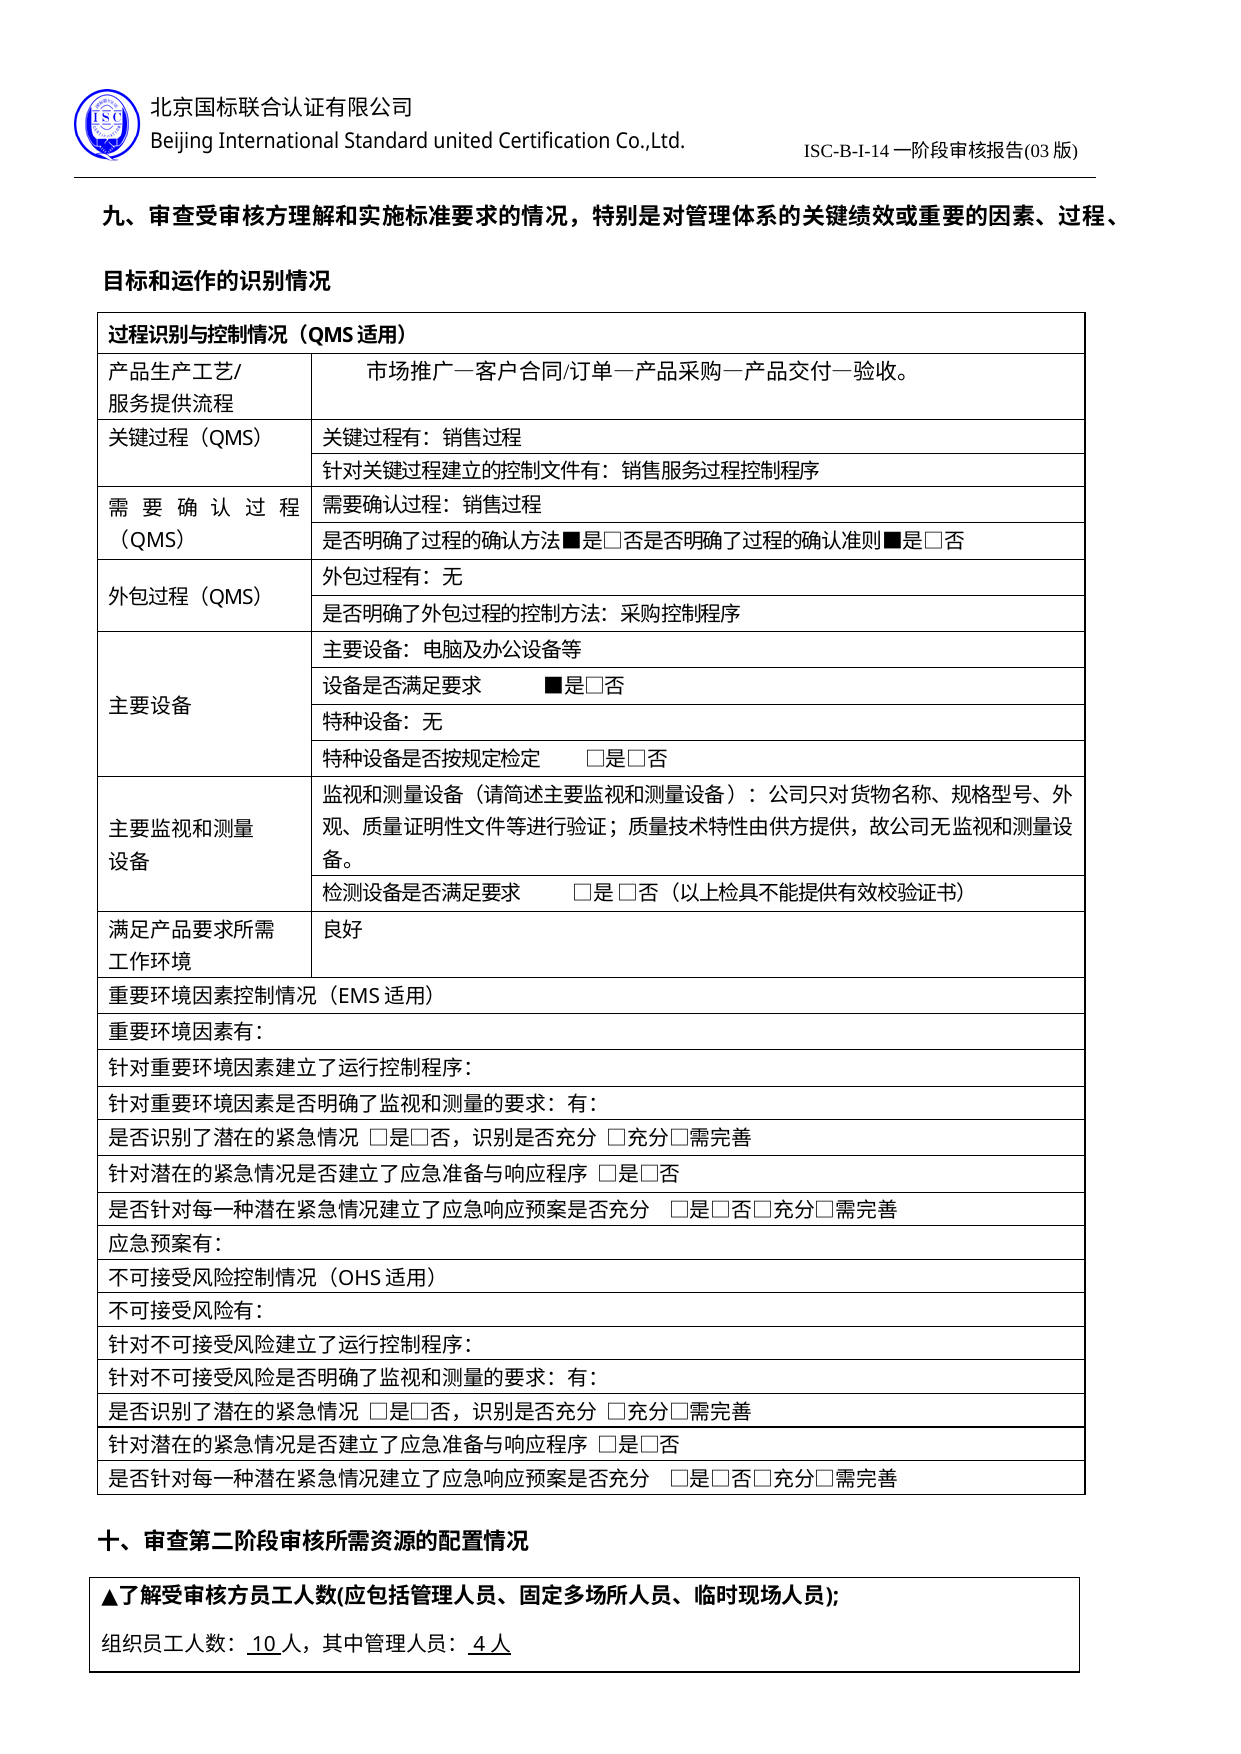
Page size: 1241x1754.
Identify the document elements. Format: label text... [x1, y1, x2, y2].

table_cell 是否针对每一种潜在紧急情况建立了应急响应预案是否充分 □是□否□充分□需完善 [98, 1193, 1084, 1225]
table_cell 针对不可接受风险是否明确了监视和测量的要求：有： [98, 1360, 1084, 1393]
table_cell 关键过程有：销售过程 [312, 420, 1084, 452]
table_cell 针对重要环境因素是否明确了监视和测量的要求：有： [98, 1087, 1084, 1119]
table_cell 针对潜在的紧急情况是否建立了应急准备与响应程序 □是□否 [98, 1156, 1084, 1192]
table_cell 特种设备是否按规定检定 □是□否 [312, 741, 1084, 776]
table_cell 关键过程（QMS） [98, 420, 311, 486]
text 九、审查受审核方理解和实施标准要求的情况，特别是对管理体系的关键绩效或重要的因素、过程、目标和运作的识别情况 [102, 182, 1107, 312]
table_cell 是否针对每一种潜在紧急情况建立了应急响应预案是否充分 □是□否□充分□需完善 [98, 1461, 1084, 1493]
table_cell 产品生产工艺/ 服务提供流程 [98, 354, 311, 419]
table_cell 应急预案有： [98, 1226, 1084, 1259]
table_cell 主要监视和测量 设备 [98, 777, 311, 911]
table_cell 重要环境因素有： [98, 1014, 1084, 1049]
table_cell 不可接受风险有： [98, 1293, 1084, 1326]
table_cell 是否识别了潜在的紧急情况 □是□否，识别是否充分 □充分□需完善 [98, 1394, 1084, 1426]
table_cell 针对关键过程建立的控制文件有：销售服务过程控制程序 [312, 454, 1084, 486]
table_cell 外包过程（QMS） [98, 560, 311, 631]
table_cell 外包过程有：无 [312, 560, 1084, 595]
table_cell 需要确认过程（QMS） [98, 487, 311, 558]
table_cell 特种设备：无 [312, 705, 1084, 740]
text 十、审查第二阶段审核所需资源的配置情况 [75, 1507, 1107, 1572]
table_cell 针对不可接受风险建立了运行控制程序： [98, 1327, 1084, 1359]
table_cell 检测设备是否满足要求 □是 □否（以上检具不能提供有效校验证书） [312, 876, 1084, 911]
table_cell 监视和测量设备（请简述主要监视和测量设备）：公司只对货物名称、规格型号、外观、质量证明性文件等进行验证；质量技术特性由供方提供，故公司无监视和测量设备。 [312, 777, 1084, 874]
table_header 过程识别与控制情况（QMS适用） [98, 313, 1084, 353]
table_cell 是否明确了外包过程的控制方法：采购控制程序 [312, 596, 1084, 631]
table_cell 针对重要环境因素建立了运行控制程序： [98, 1050, 1084, 1086]
table_cell 主要设备：电脑及办公设备等 [312, 632, 1084, 667]
table_cell 设备是否满足要求 ■是□否 [312, 668, 1084, 703]
table_cell 不可接受风险控制情况（OHS适用） [98, 1260, 1084, 1292]
table_cell 需要确认过程：销售过程 [312, 487, 1084, 522]
table_cell 主要设备 [98, 632, 311, 776]
table_cell 针对潜在的紧急情况是否建立了应急准备与响应程序 □是□否 [98, 1428, 1084, 1460]
table_cell 市场推广—客户合同/订单—产品采购—产品交付—验收。 [312, 354, 1084, 419]
table_cell 是否明确了过程的确认方法■是□否是否明确了过程的确认准则■是□否 [312, 523, 1084, 558]
table_cell 重要环境因素控制情况（EMS适用） [98, 978, 1084, 1013]
table_cell 满足产品要求所需 工作环境 [98, 912, 311, 977]
picture [74, 89, 143, 161]
table_cell 良好 [312, 912, 1084, 977]
table_cell 是否识别了潜在的紧急情况 □是□否，识别是否充分 □充分□需完善 [98, 1120, 1084, 1155]
